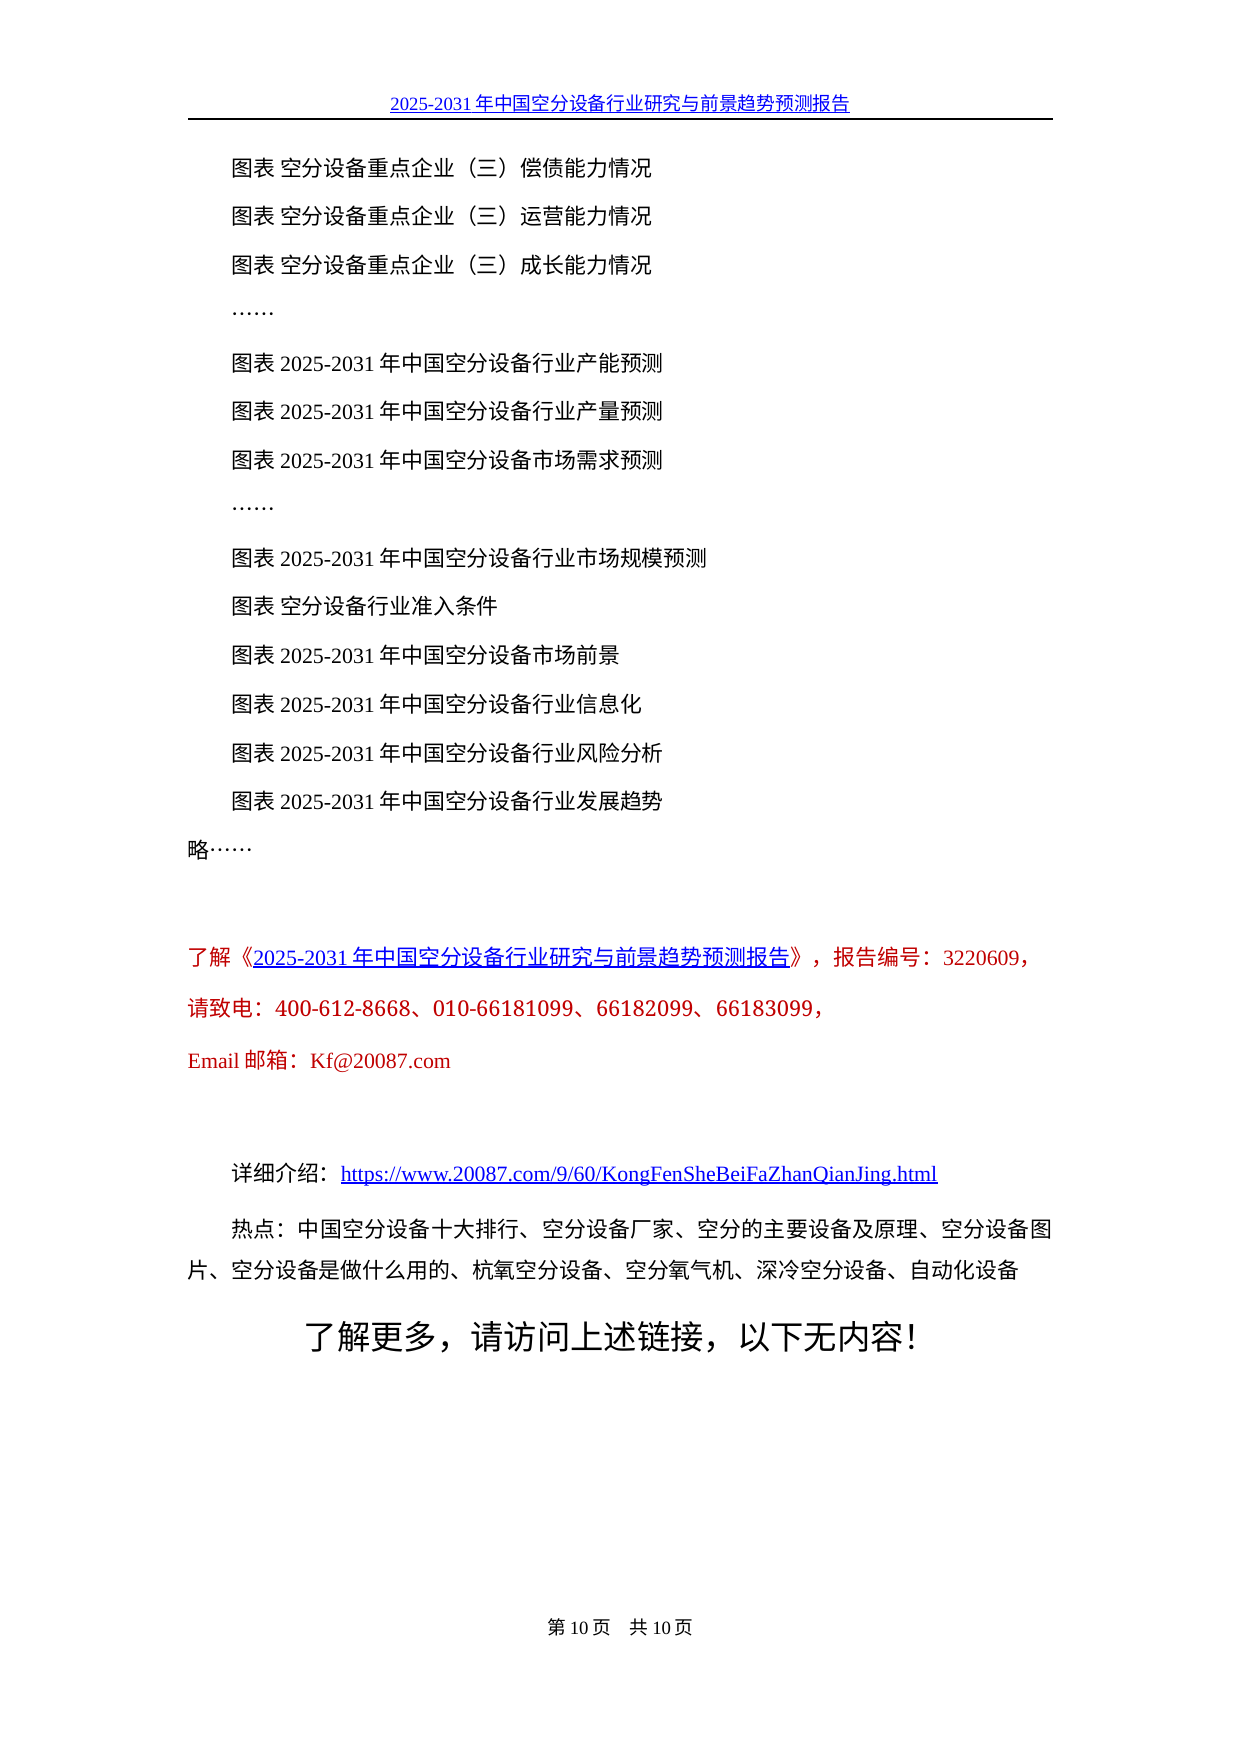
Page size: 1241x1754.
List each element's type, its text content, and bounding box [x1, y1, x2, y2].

text 热点：中国空分设备十大排行、空分设备厂家、空分的主要设备及原理、空分设备图片、空分设备是做什么用的、杭氧空分设备、空分氧气机、深冷空分设备、自动化设备 [187, 1212, 1053, 1285]
text 了解《2025-2031年中国空分设备行业研究与前景趋势预测报告》，报告编号：3220609， [187, 939, 1053, 972]
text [187, 150, 1053, 865]
title 了解更多，请访问上述链接，以下无内容！ [187, 1302, 1053, 1367]
text Email邮箱：Kf@20087.com [187, 1042, 1053, 1075]
text 详细介绍：https://www.20087.com/9/60/KongFenSheBeiFaZhanQianJing.html [187, 1155, 1053, 1188]
text 请致电：400-612-8668、010-66181099、66182099、66183099， [187, 991, 1053, 1023]
